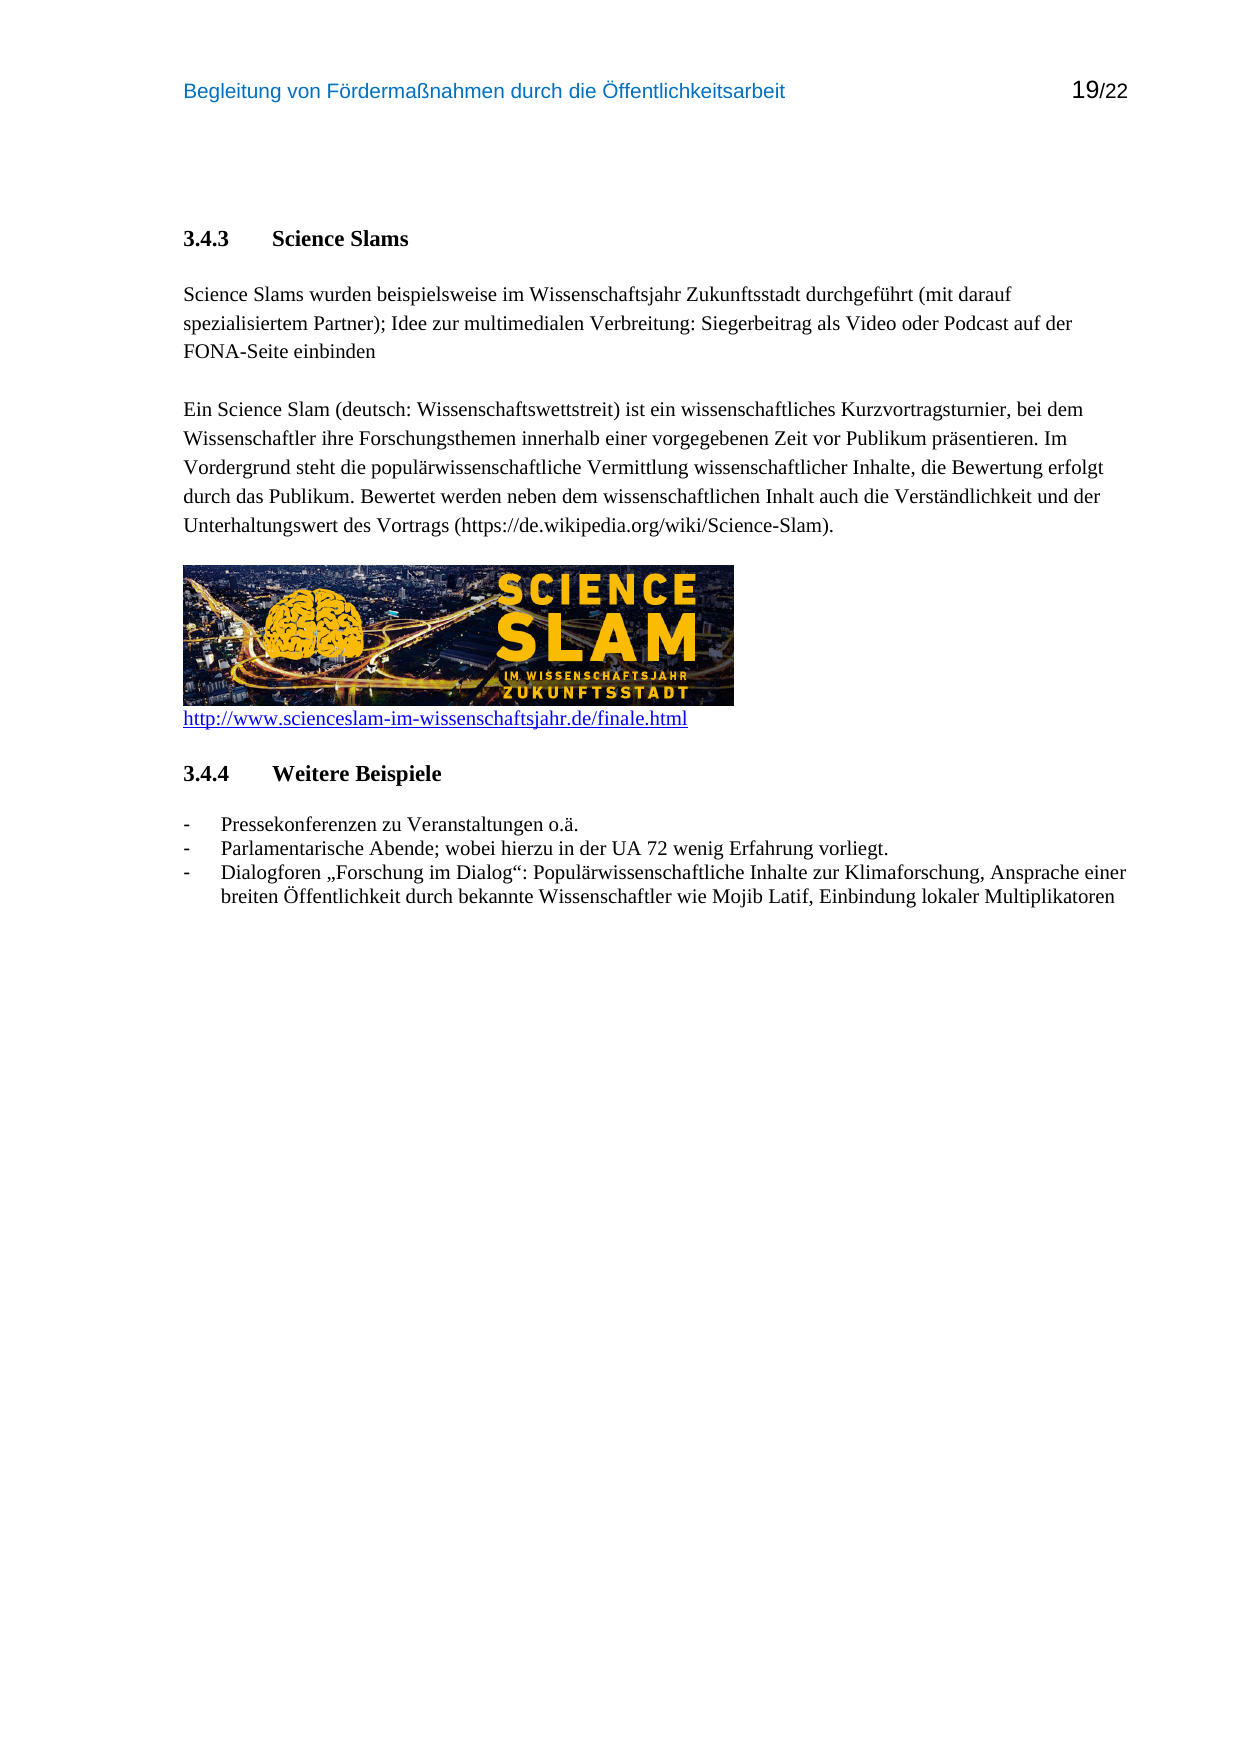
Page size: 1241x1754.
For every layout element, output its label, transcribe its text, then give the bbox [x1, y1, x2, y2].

text http://www.scienceslam-im-wissenschaftsjahr.de/finale.html [183, 706, 1137, 730]
list Dialogforen „Forschung im Dialog“: Populärwissenschaftliche Inhalte zur Klimaforschung, Ansprache einer breiten Öffentlichkeit durch bekannte Wissenschaftler wie Mojib Latif, Einbindung lokaler Multiplikatoren [183, 860, 1137, 908]
picture [183, 565, 734, 706]
text Ein Science Slam (deutsch: Wissenschaftswettstreit) ist ein wissenschaftliches Kurzvortragsturnier, bei dem Wissenschaftler ihre Forschungsthemen innerhalb einer vorgegebenen Zeit vor Publikum präsentieren. Im Vordergrund steht die populärwissenschaftliche Vermittlung wissenschaftlicher Inhalte, die Bewertung erfolgt durch das Publikum. Bewertet werden neben dem wissenschaftlichen Inhalt auch die Verständlichkeit und der Unterhaltungswert des Vortrags (https://de.wikipedia.org/wiki/Science-Slam). [183, 397, 1137, 537]
subtitle Science Slams [183, 222, 1137, 253]
text Science Slams wurden beispielsweise im Wissenschaftsjahr Zukunftsstadt durchgeführt (mit darauf spezialisiertem Partner); Idee zur multimedialen Verbreitung: Siegerbeitrag als Video oder Podcast auf der FONA-Seite einbinden [183, 282, 1137, 363]
list Parlamentarische Abende; wobei hierzu in der UA 72 wenig Erfahrung vorliegt. [183, 836, 1137, 860]
list Pressekonferenzen zu Veranstaltungen o.ä. [183, 812, 1137, 836]
subtitle Weitere Beispiele [183, 756, 1137, 788]
